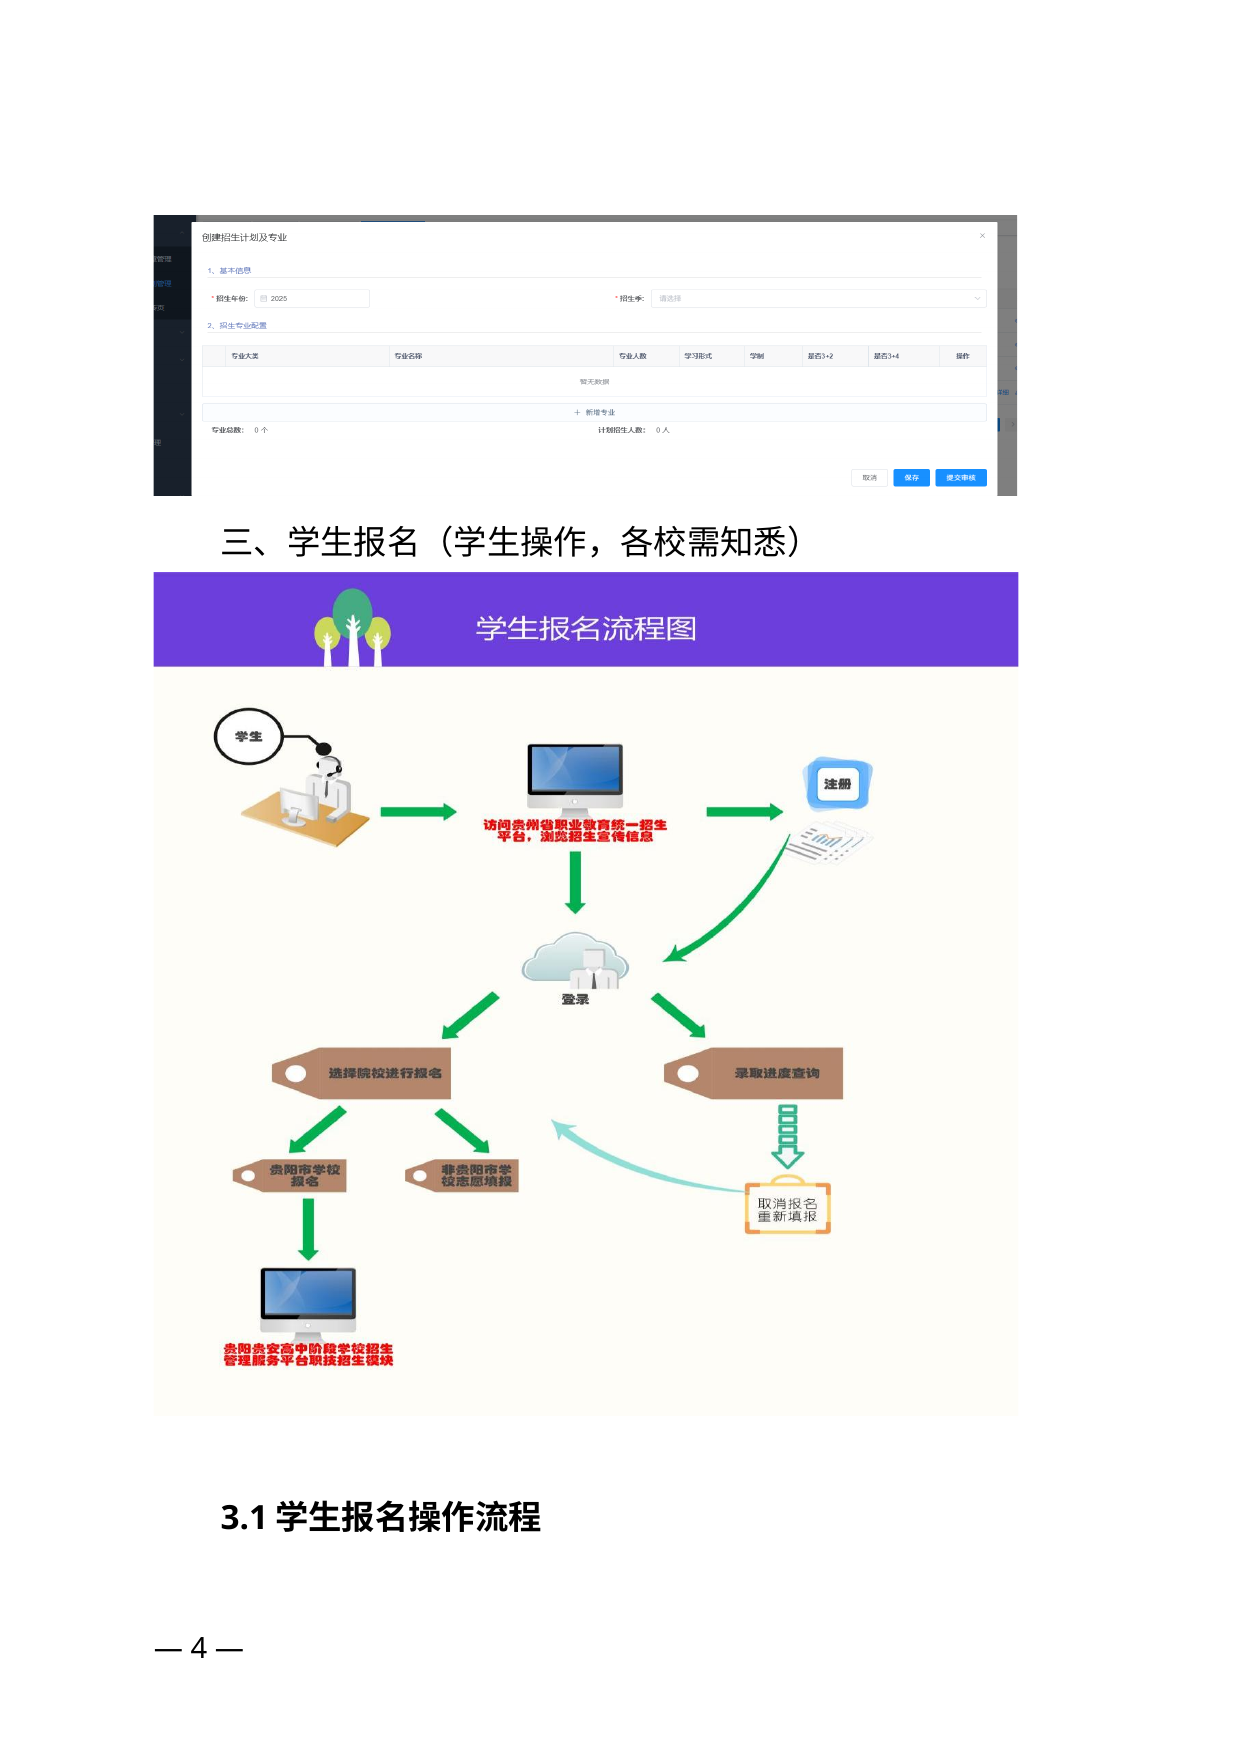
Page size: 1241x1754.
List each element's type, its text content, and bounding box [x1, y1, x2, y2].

picture [153, 215, 1018, 496]
text 三、学生报名（学生操作，各校需知悉） [153, 508, 1087, 573]
picture [153, 572, 1019, 1416]
text 3.1学生报名操作流程 [153, 1483, 1087, 1548]
